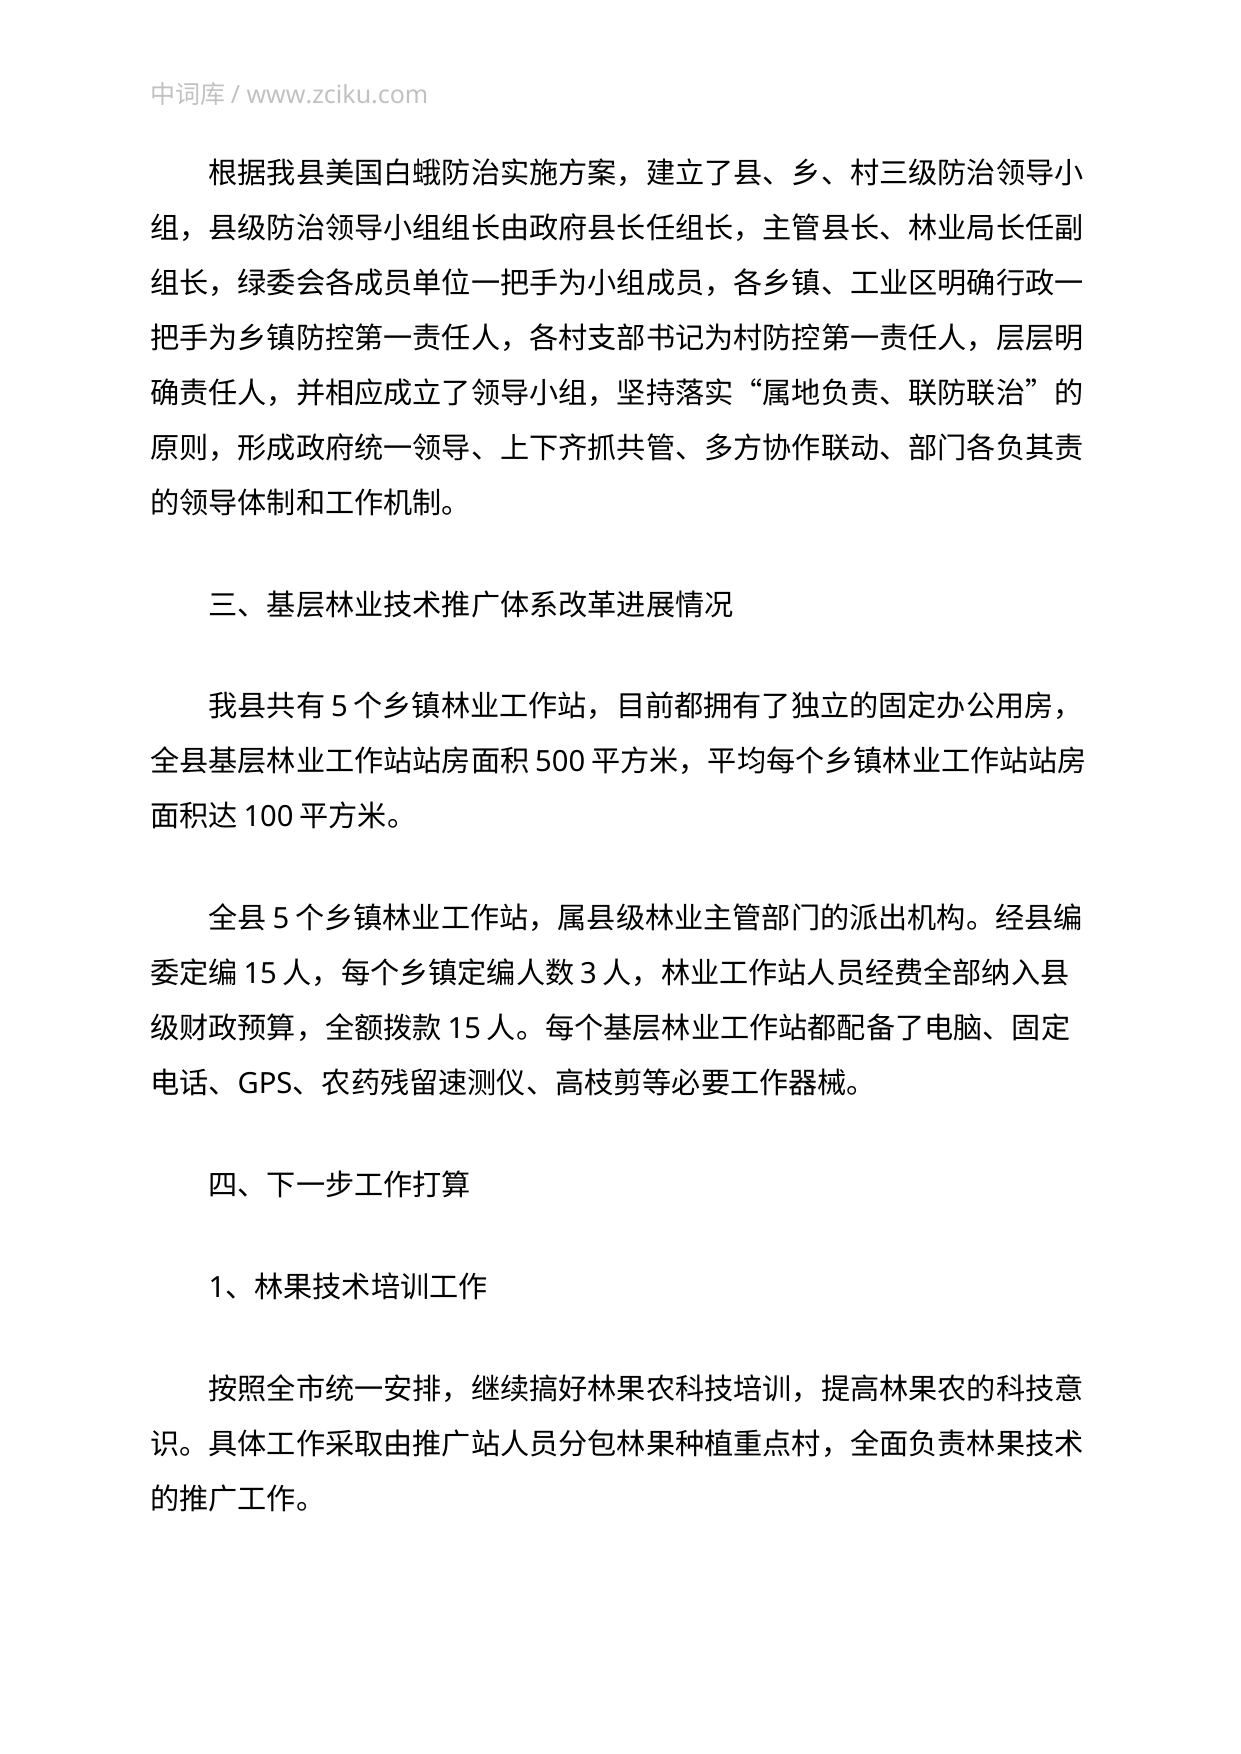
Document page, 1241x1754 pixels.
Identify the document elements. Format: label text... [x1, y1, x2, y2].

text 四、下一步工作打算 [150, 1162, 1090, 1204]
text 根据我县美国白蛾防治实施方案，建立了县、乡、村三级防治领导小组，县级防治领导小组组长由政府县长任组长，主管县长、林业局长任副组长，绿委会各成员单位一把手为小组成员，各乡镇、工业区明确行政一把手为乡镇防控第一责任人，各村支部书记为村防控第一责任人，层层明确责任人，并相应成立了领导小组，坚持落实“属地负责、联防联治”的原则，形成政府统一领导、上下齐抓共管、多方协作联动、部门各负其责的领导体制和工作机制。 [150, 150, 1090, 522]
text 全县5个乡镇林业工作站，属县级林业主管部门的派出机构。经县编委定编15人，每个乡镇定编人数3人，林业工作站人员经费全部纳入县级财政预算，全额拨款15人。每个基层林业工作站都配备了电脑、固定电话、GPS、农药残留速测仪、高枝剪等必要工作器械。 [150, 895, 1090, 1102]
text 三、基层林业技术推广体系改革进展情况 [150, 581, 1090, 623]
text 1、林果技术培训工作 [150, 1264, 1090, 1306]
text 我县共有5个乡镇林业工作站，目前都拥有了独立的固定办公用房，全县基层林业工作站站房面积500平方米，平均每个乡镇林业工作站站房面积达100平方米。 [150, 683, 1090, 835]
text 按照全市统一安排，继续搞好林果农科技培训，提高林果农的科技意识。具体工作采取由推广站人员分包林果种植重点村，全面负责林果技术的推广工作。 [150, 1366, 1090, 1518]
